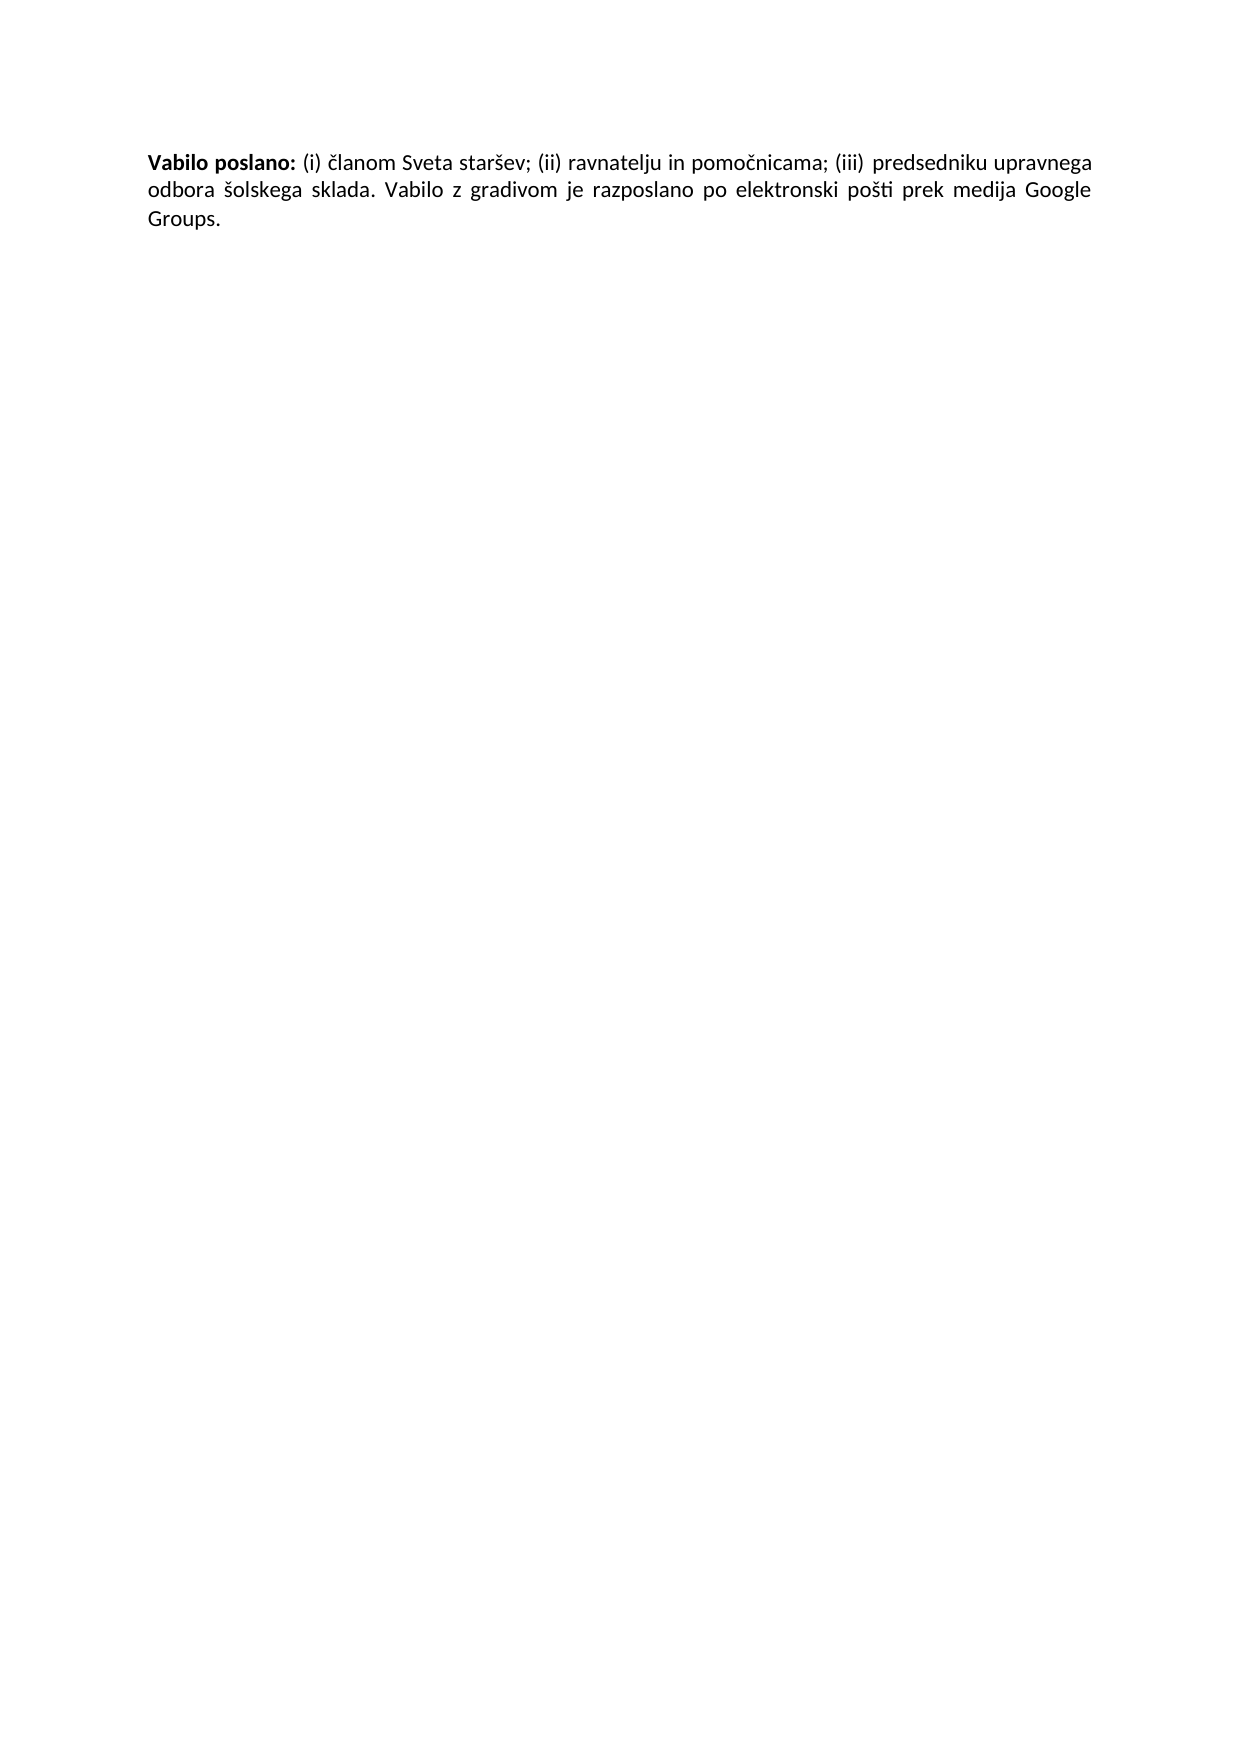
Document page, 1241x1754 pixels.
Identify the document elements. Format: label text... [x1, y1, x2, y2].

text Vabilo poslano: (i) članom Sveta staršev; (ii) ravnatelju in pomočnicama; (iii) predsedniku upravnega odbora šolskega sklada. Vabilo z gradivom je razposlano po elektronski pošti prek medija Google Groups. [148, 148, 1093, 232]
